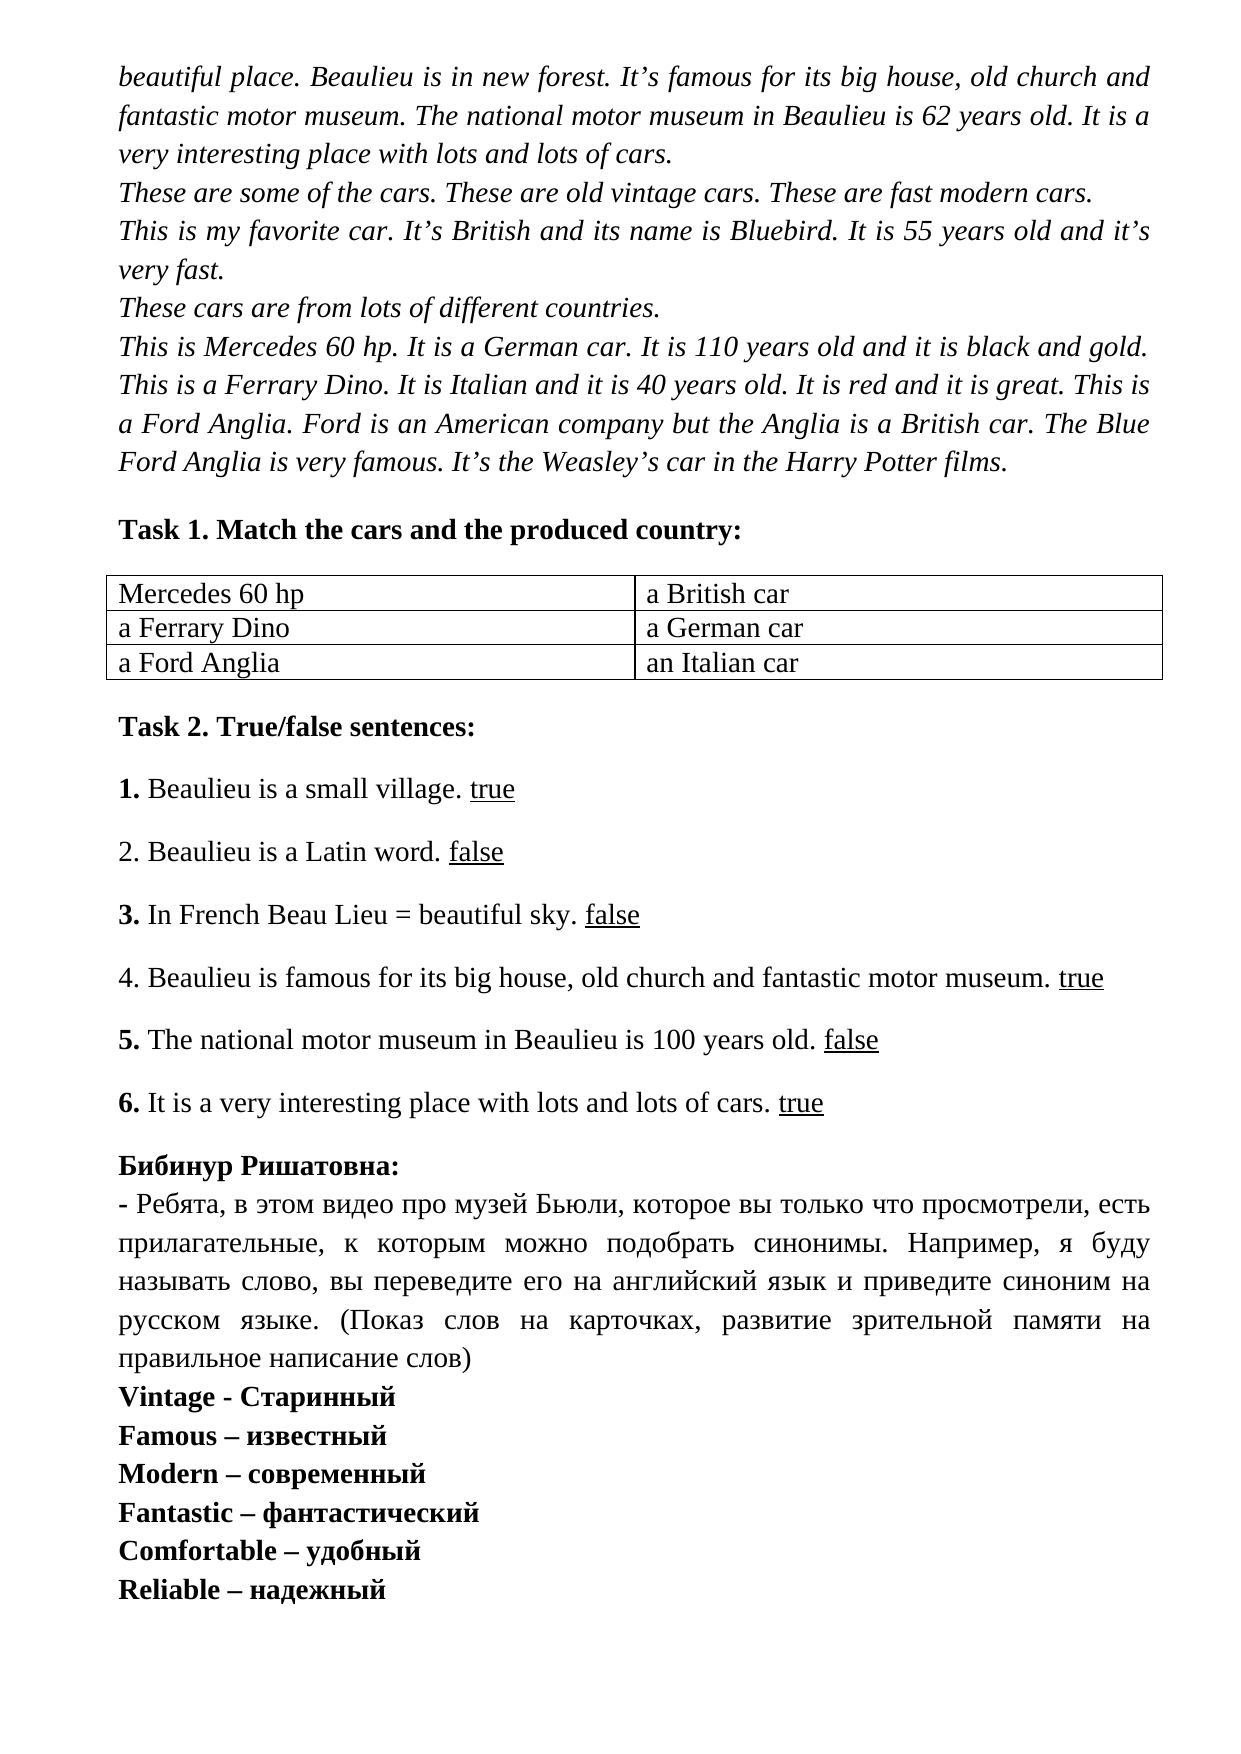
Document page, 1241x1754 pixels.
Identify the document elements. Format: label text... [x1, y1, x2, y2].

text These cars are from lots of different countries. [118, 290, 1152, 324]
text Modern – современный [118, 1456, 1152, 1490]
text Comfortable – удобный [118, 1533, 1152, 1567]
text These are some of the cars. These are old vintage cars. These are fast modern cars. [118, 175, 1152, 208]
table_cell a German car [636, 611, 1162, 644]
text This is Mercedes 60 hp. It is a German car. It is 110 years old and it is black and gold. This is a Ferrary Dino. It is Italian and it is 40 years old. It is red and it is great. This is a Ford Anglia. Ford is an American company but the Anglia is a British car. The Blue Ford Anglia is very famous. It’s the Weasley’s car in the Harry Potter films. [118, 329, 1152, 478]
text Task 1. Match the cars and the produced country: [118, 512, 1152, 546]
text Fantastic – фантастический [118, 1495, 1152, 1528]
text 3. In French Beau Lieu = beautiful sky. false [118, 897, 1152, 931]
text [118, 59, 1152, 170]
text This is my favorite car. It’s British and its name is Bluebird. It is 55 years old and it’s very fast. [118, 213, 1152, 285]
table_cell a Ford Anglia [107, 645, 634, 679]
text Famous – известный [118, 1418, 1152, 1451]
table_header a British car [636, 576, 1162, 609]
text Task 2. True/false sentences: [118, 709, 1152, 742]
text 6. It is a very interesting place with lots and lots of cars. true [118, 1085, 1152, 1119]
text Бибинур Ришатовна: [118, 1148, 1152, 1181]
text - Ребята, в этом видео про музей Бьюли, которое вы только что просмотрели, есть прилагательные, к которым можно подобрать синонимы. Например, я буду называть слово, вы переведите его на английский язык и приведите синоним на русском языке. (Показ слов на карточках, развитие зрительной памяти на правильное написание слов) [118, 1186, 1152, 1374]
table_cell a Ferrary Dino [107, 611, 634, 644]
table_cell an Italian car [636, 645, 1162, 679]
text 1. Beaulieu is a small village. true [118, 772, 1152, 805]
text Reliable – надежный [118, 1572, 1152, 1605]
text Vintage - Старинный [118, 1379, 1152, 1413]
text 4. Beaulieu is famous for its big house, old church and fantastic motor museum. true [118, 960, 1152, 993]
text 2. Beaulieu is a Latin word. false [118, 834, 1152, 868]
table_header Mercedes 60 hp [107, 576, 634, 609]
text 5. The national motor museum in Beaulieu is 100 years old. false [118, 1022, 1152, 1056]
